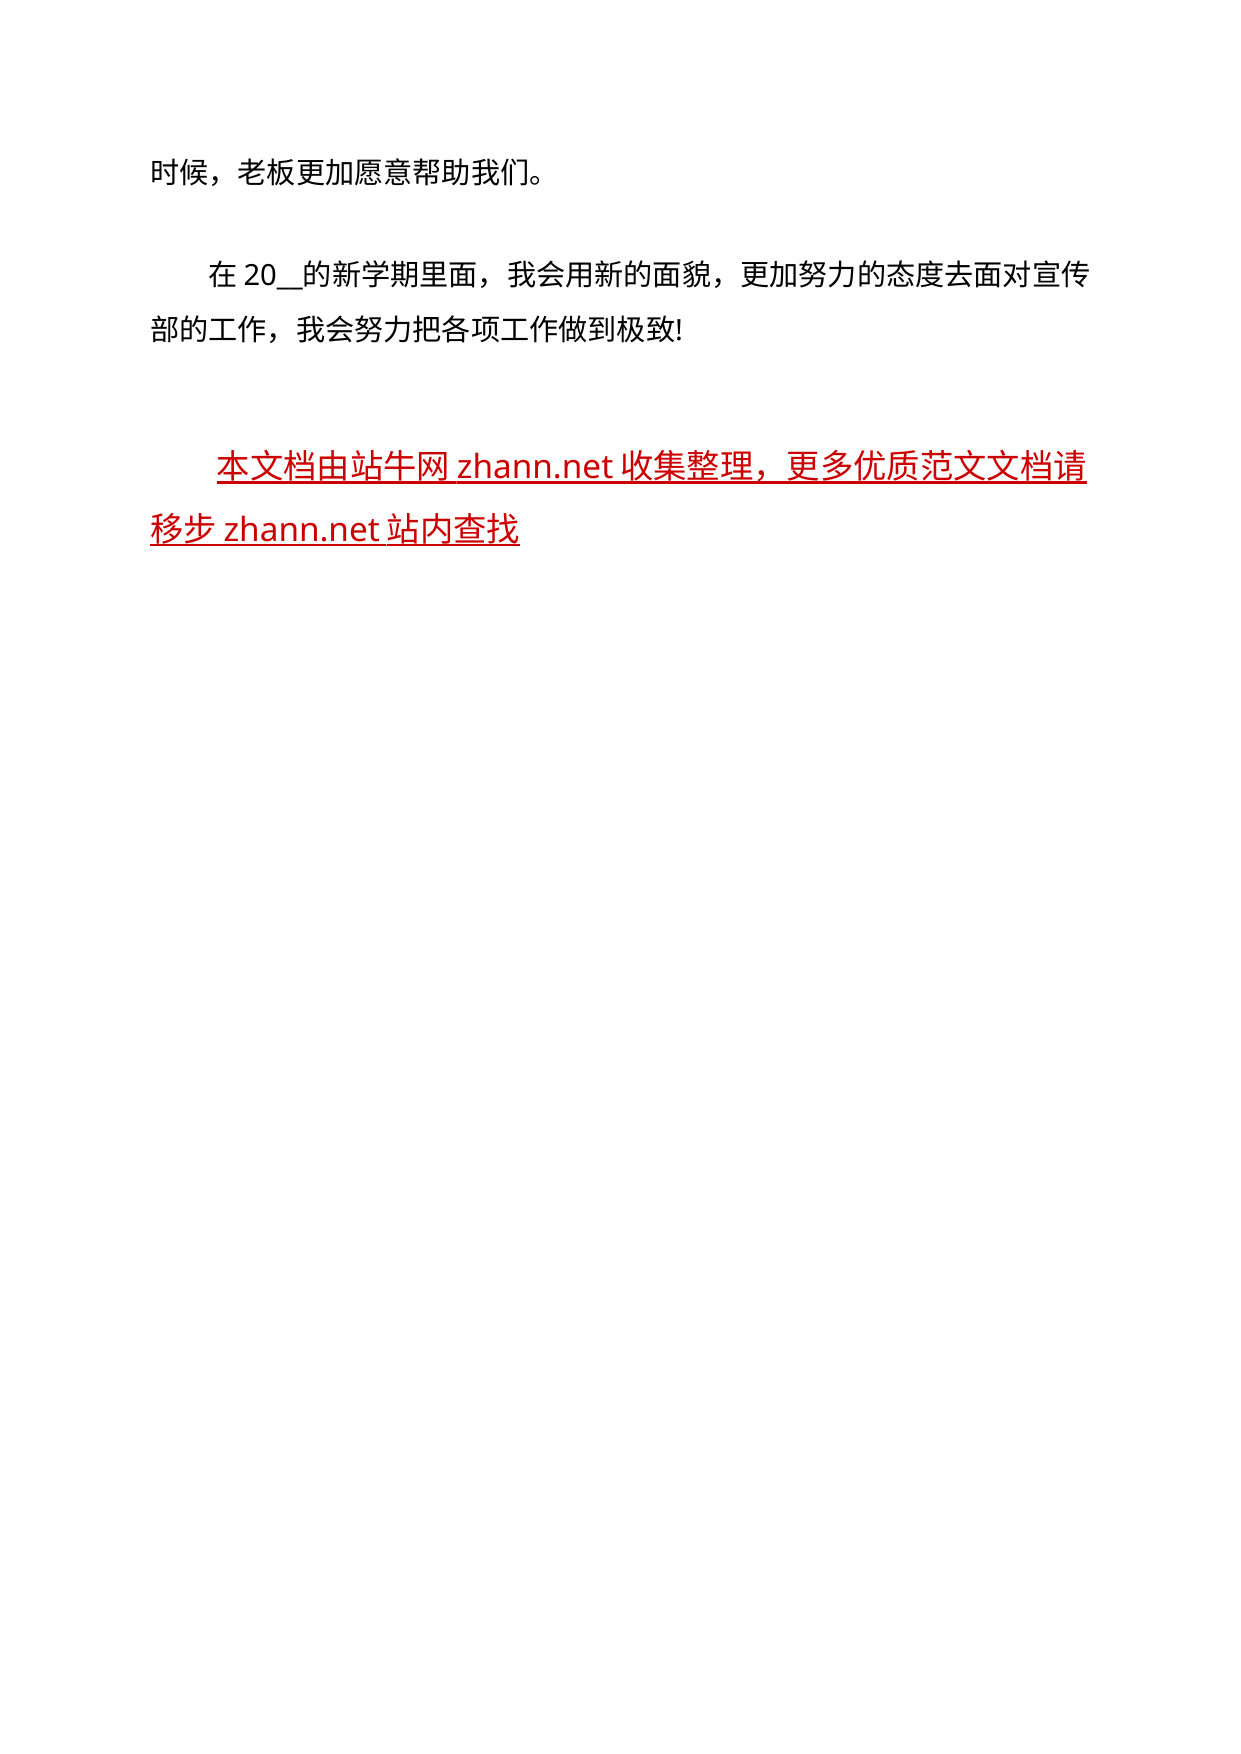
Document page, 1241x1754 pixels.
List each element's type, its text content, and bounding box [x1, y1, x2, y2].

text 在20__的新学期里面，我会用新的面貌，更加努力的态度去面对宣传部的工作，我会努力把各项工作做到极致! [150, 252, 1090, 349]
text 本文档由站牛网zhann.net收集整理，更多优质范文文档请移步zhann.net站内查找 [150, 440, 1090, 551]
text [150, 150, 1090, 192]
